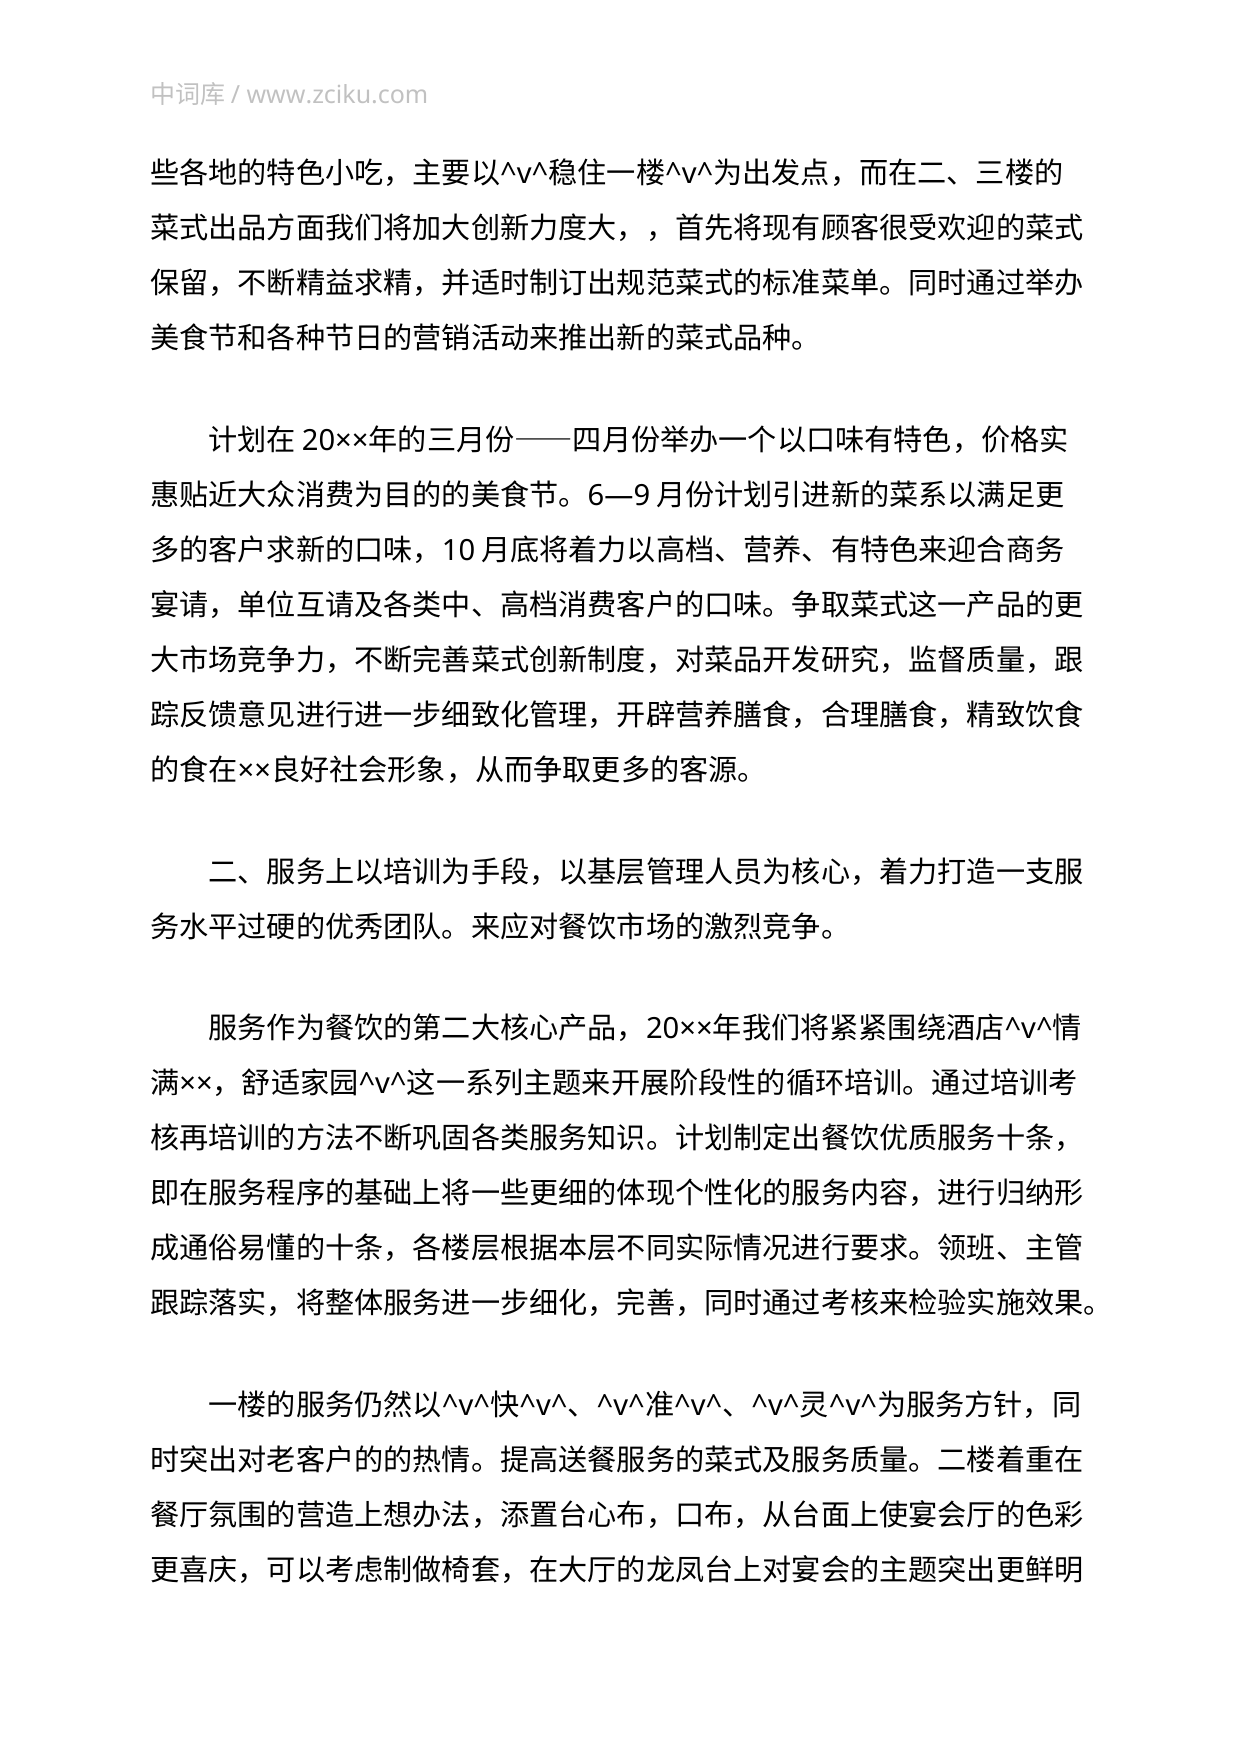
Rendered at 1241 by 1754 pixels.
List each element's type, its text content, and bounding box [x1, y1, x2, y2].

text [150, 150, 1090, 357]
text 二、服务上以培训为手段，以基层管理人员为核心，着力打造一支服务水平过硬的优秀团队。来应对餐饮市场的激烈竞争。 [150, 848, 1090, 945]
text 计划在20××年的三月份——四月份举办一个以口味有特色，价格实惠贴近大众消费为目的的美食节。6—9月份计划引进新的菜系以满足更多的客户求新的口味，10月底将着力以高档、营养、有特色来迎合商务宴请，单位互请及各类中、高档消费客户的口味。争取菜式这一产品的更大市场竞争力，不断完善菜式创新制度，对菜品开发研究，监督质量，跟踪反馈意见进行进一步细致化管理，开辟营养膳食，合理膳食，精致饮食的食在××良好社会形象，从而争取更多的客源。 [150, 417, 1090, 789]
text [150, 1381, 1090, 1588]
text 服务作为餐饮的第二大核心产品，20××年我们将紧紧围绕酒店^v^情满××，舒适家园^v^这一系列主题来开展阶段性的循环培训。通过培训考核再培训的方法不断巩固各类服务知识。计划制定出餐饮优质服务十条，即在服务程序的基础上将一些更细的体现个性化的服务内容，进行归纳形成通俗易懂的十条，各楼层根据本层不同实际情况进行要求。领班、主管跟踪落实，将整体服务进一步细化，完善，同时通过考核来检验实施效果。 [150, 1005, 1090, 1322]
